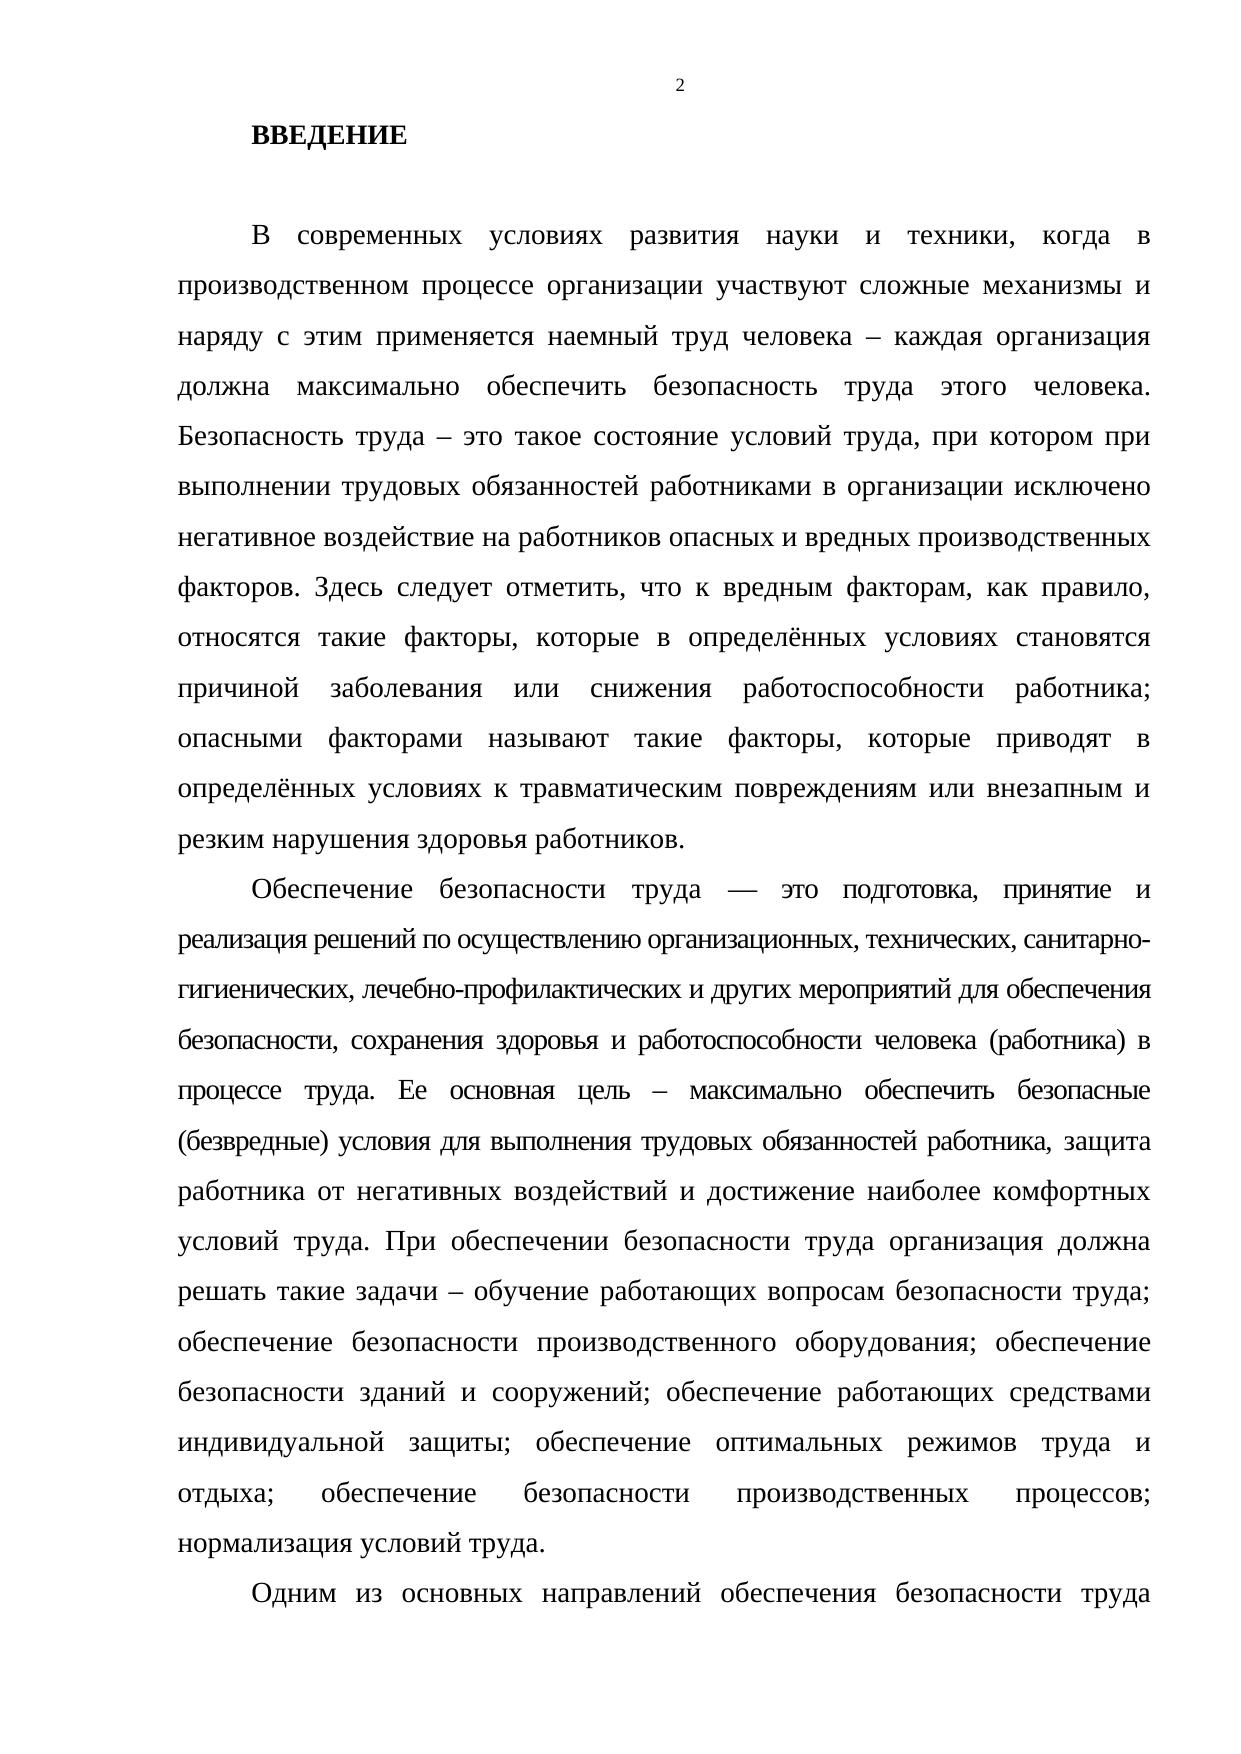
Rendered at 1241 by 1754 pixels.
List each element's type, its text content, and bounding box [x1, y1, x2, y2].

text ВВЕДЕНИЕ [177, 118, 1152, 151]
text Обеспечение безопасности труда — это подготовка, принятие и реализация решений по осуществлению организационных, технических, санитарно- гигиенических, лечебно-профилактических и других мероприятий для обеспечения безопасности, сохранения здоровья и работоспособности человека (работника) в процессе труда. Ее основная цель – максимально обеспечить безопасные (безвредные) условия для выполнения трудовых обязанностей работника, защита работника от негативных воздействий и достижение наиболее комфортных условий труда. При обеспечении безопасности труда организация должна решать такие задачи – обучение работающих вопросам безопасности труда; обеспечение безопасности производственного оборудования; обеспечение безопасности зданий и сооружений; обеспечение работающих средствами индивидуальной защиты; обеспечение оптимальных режимов труда и отдыха; обеспечение безопасности производственных процессов; нормализация условий труда. [177, 871, 1152, 1559]
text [177, 1575, 1152, 1609]
title В современных условиях развития науки и техники, когда в производственном процессе организации участвуют сложные механизмы и наряду с этим применяется наемный труд человека – каждая организация должна максимально обеспечить безопасность труда этого человека. Безопасность труда – это такое состояние условий труда, при котором при выполнении трудовых обязанностей работниками в организации исключено негативное воздействие на работников опасных и вредных производственных факторов. Здесь следует отметить, что к вредным факторам, как правило, относятся такие факторы, которые в определённых условиях становятся причиной заболевания или снижения работоспособности работника; опасными факторами называют такие факторы, которые приводят в определённых условиях к травматическим повреждениям или внезапным и резким нарушения здоровья работников. [177, 217, 1152, 854]
